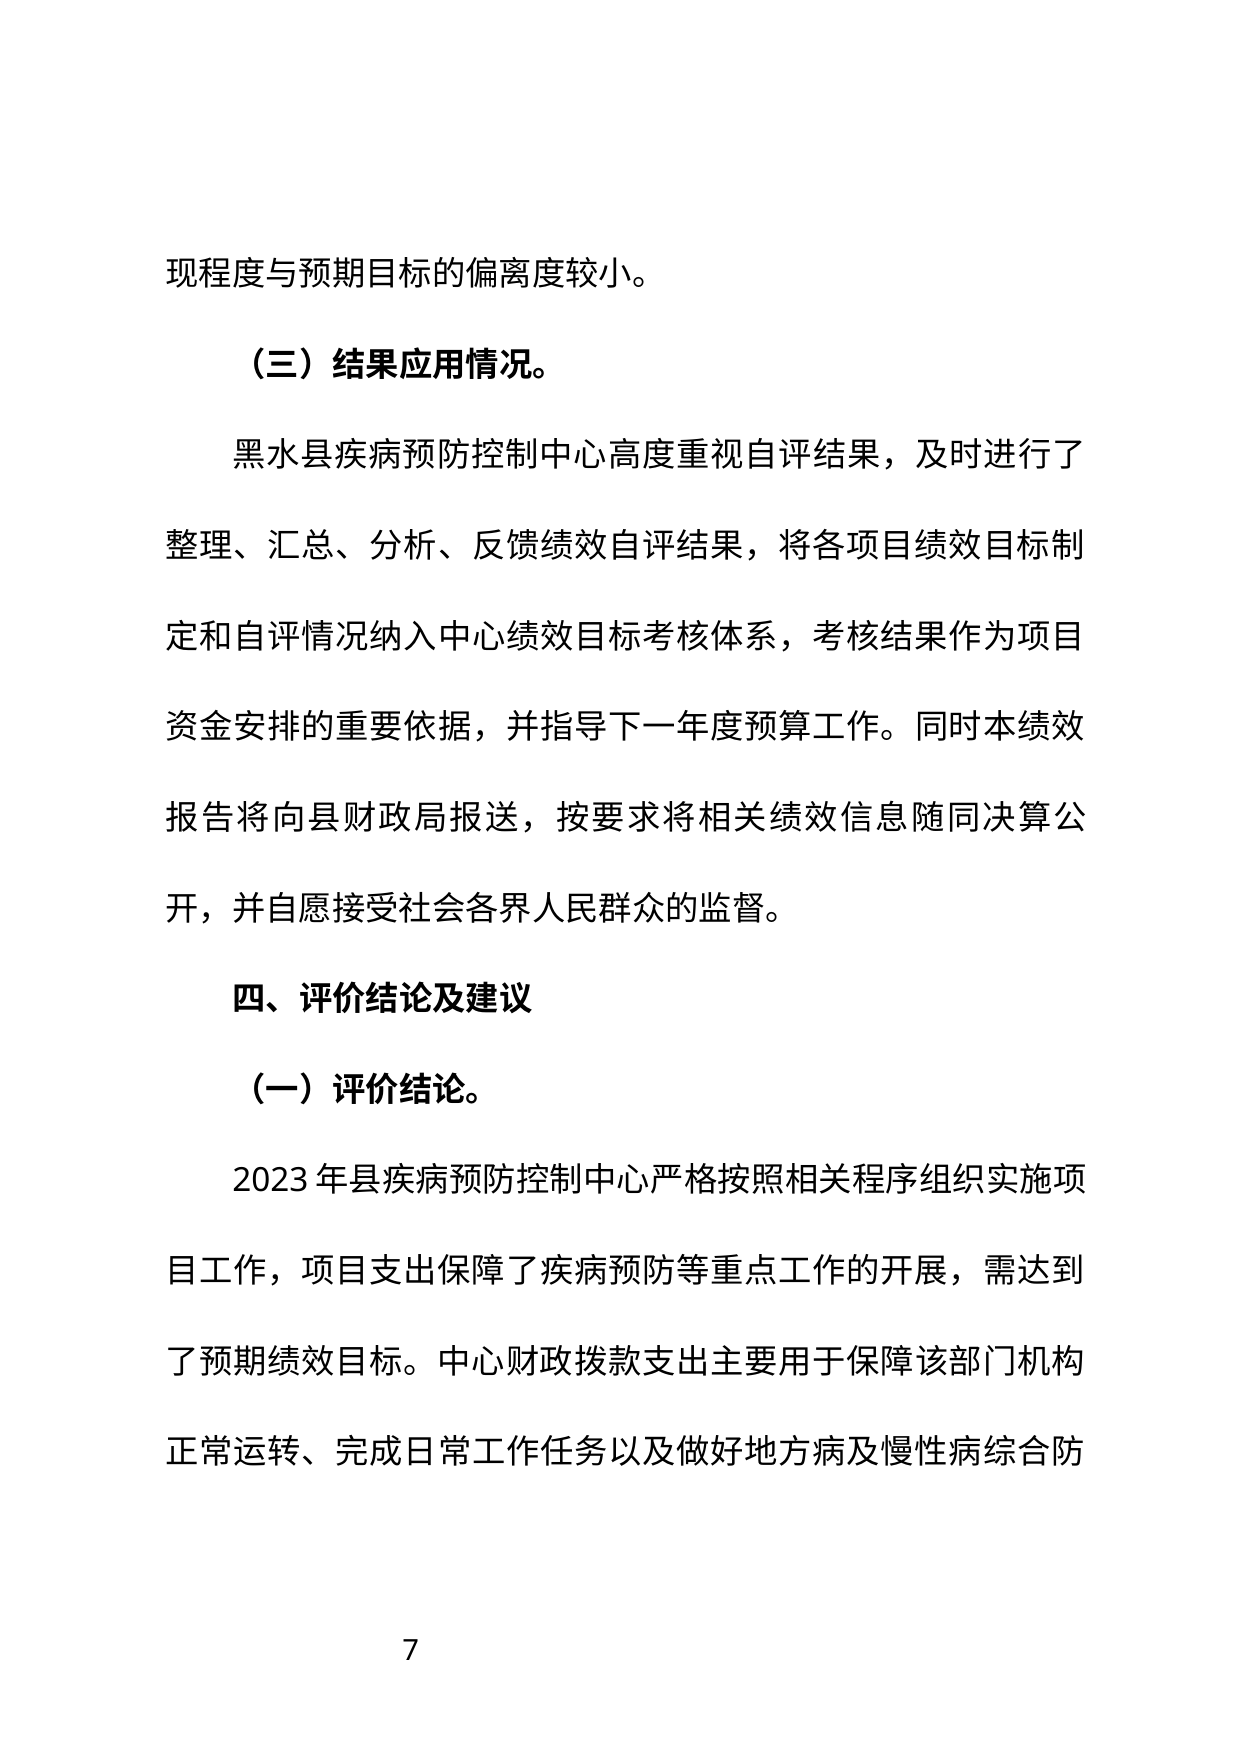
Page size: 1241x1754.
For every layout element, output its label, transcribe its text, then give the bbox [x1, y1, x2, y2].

text 黑水县疾病预防控制中心高度重视自评结果，及时进行了整理、汇总、分析、反馈绩效自评结果，将各项目绩效目标制定和自评情况纳入中心绩效目标考核体系，考核结果作为项目资金安排的重要依据，并指导下一年度预算工作。同时本绩效报告将向县财政局报送，按要求将相关绩效信息随同决算公开，并自愿接受社会各界人民群众的监督。 [165, 407, 1087, 951]
list 评价结论及建议 [165, 951, 1087, 1041]
text （一）评价结论。 [165, 1041, 1087, 1132]
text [165, 226, 1087, 316]
text （三）结果应用情况。 [165, 316, 1087, 407]
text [165, 1132, 1087, 1494]
